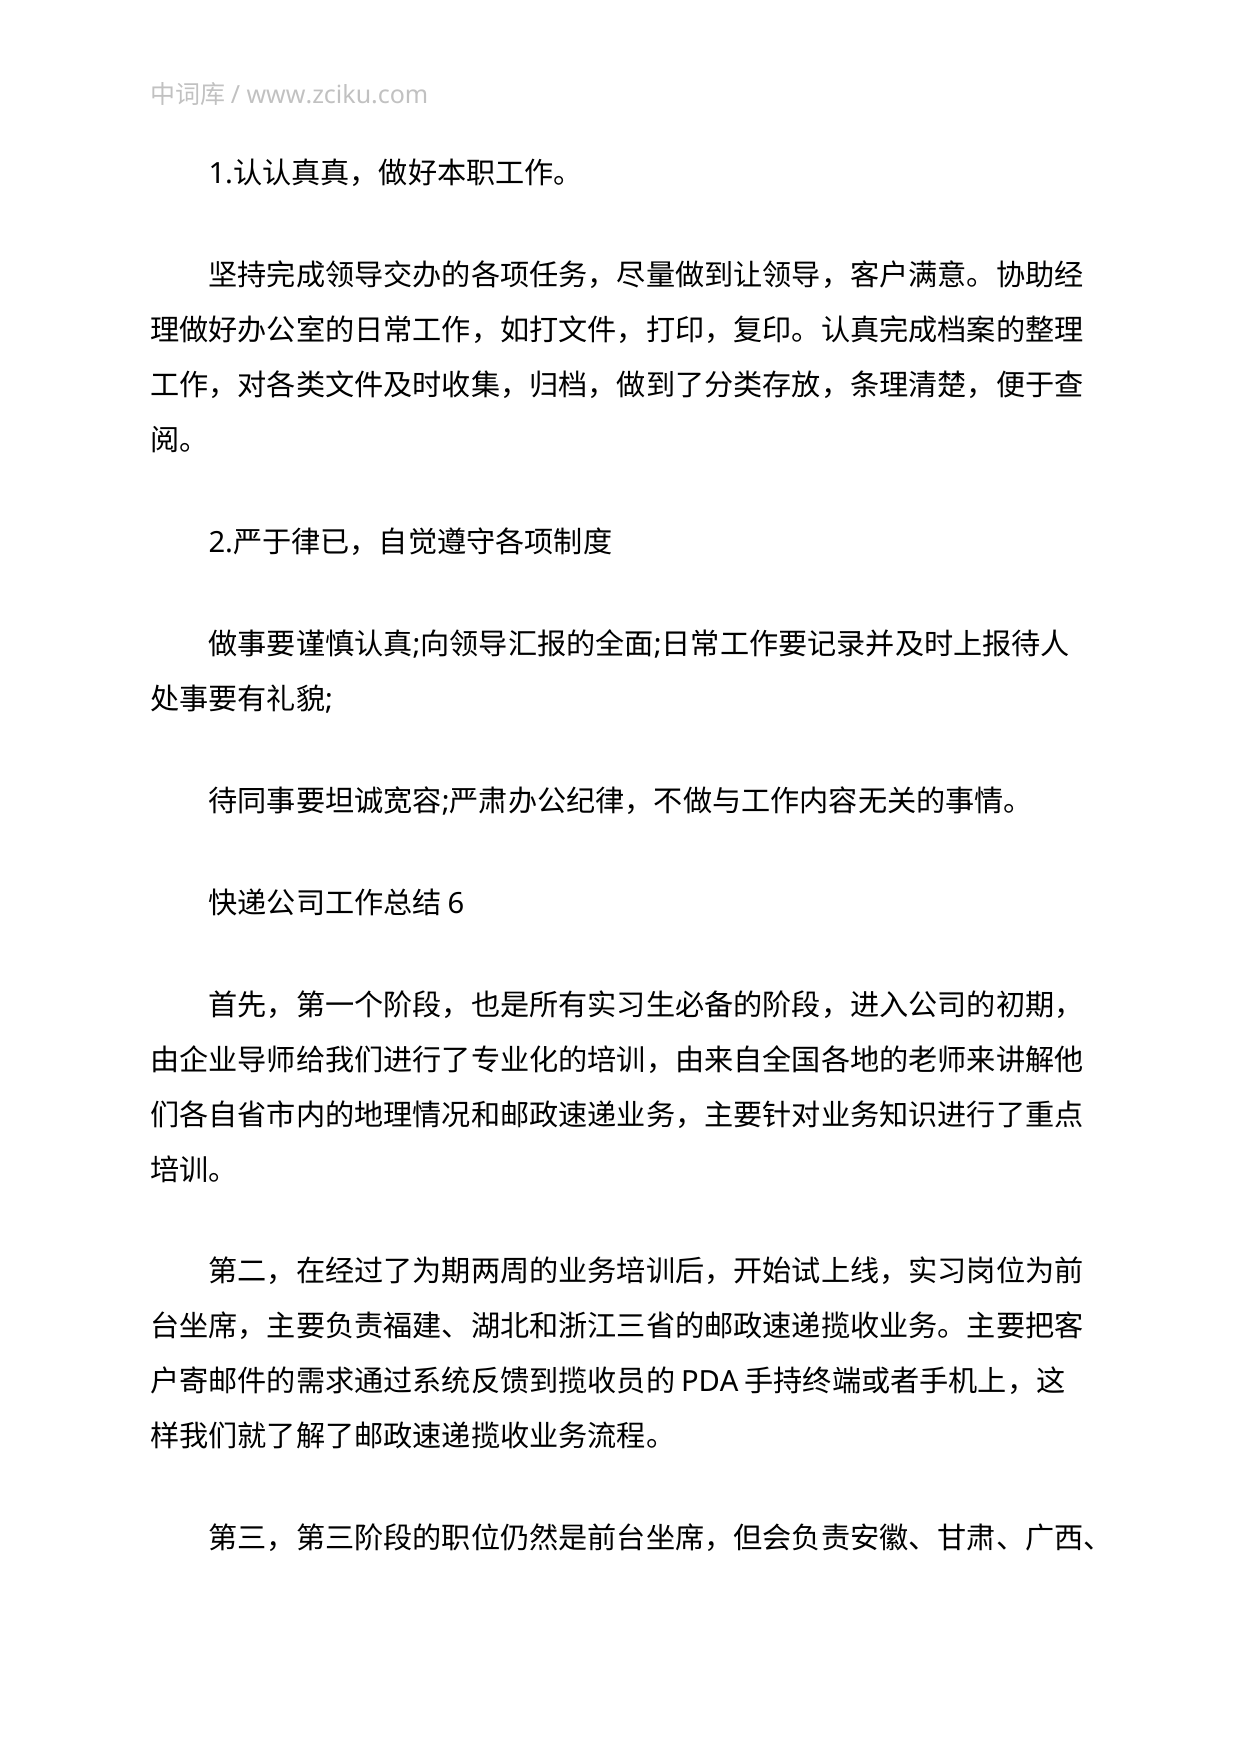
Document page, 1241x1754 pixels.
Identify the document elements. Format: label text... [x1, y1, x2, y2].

text 待同事要坦诚宽容;严肃办公纪律，不做与工作内容无关的事情。 [150, 777, 1090, 820]
text 首先，第一个阶段，也是所有实习生必备的阶段，进入公司的初期，由企业导师给我们进行了专业化的培训，由来自全国各地的老师来讲解他们各自省市内的地理情况和邮政速递业务，主要针对业务知识进行了重点培训。 [150, 981, 1090, 1188]
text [150, 1514, 1090, 1557]
text 第二，在经过了为期两周的业务培训后，开始试上线，实习岗位为前台坐席，主要负责福建、湖北和浙江三省的邮政速递揽收业务。主要把客户寄邮件的需求通过系统反馈到揽收员的PDA手持终端或者手机上，这样我们就了解了邮政速递揽收业务流程。 [150, 1248, 1090, 1455]
text 坚持完成领导交办的各项任务，尽量做到让领导，客户满意。协助经理做好办公室的日常工作，如打文件，打印，复印。认真完成档案的整理工作，对各类文件及时收集，归档，做到了分类存放，条理清楚，便于查阅。 [150, 252, 1090, 459]
text 2.严于律已，自觉遵守各项制度 [150, 518, 1090, 561]
text 1.认认真真，做好本职工作。 [150, 150, 1090, 192]
text 做事要谨慎认真;向领导汇报的全面;日常工作要记录并及时上报待人处事要有礼貌; [150, 620, 1090, 718]
text 快递公司工作总结6 [150, 879, 1090, 922]
